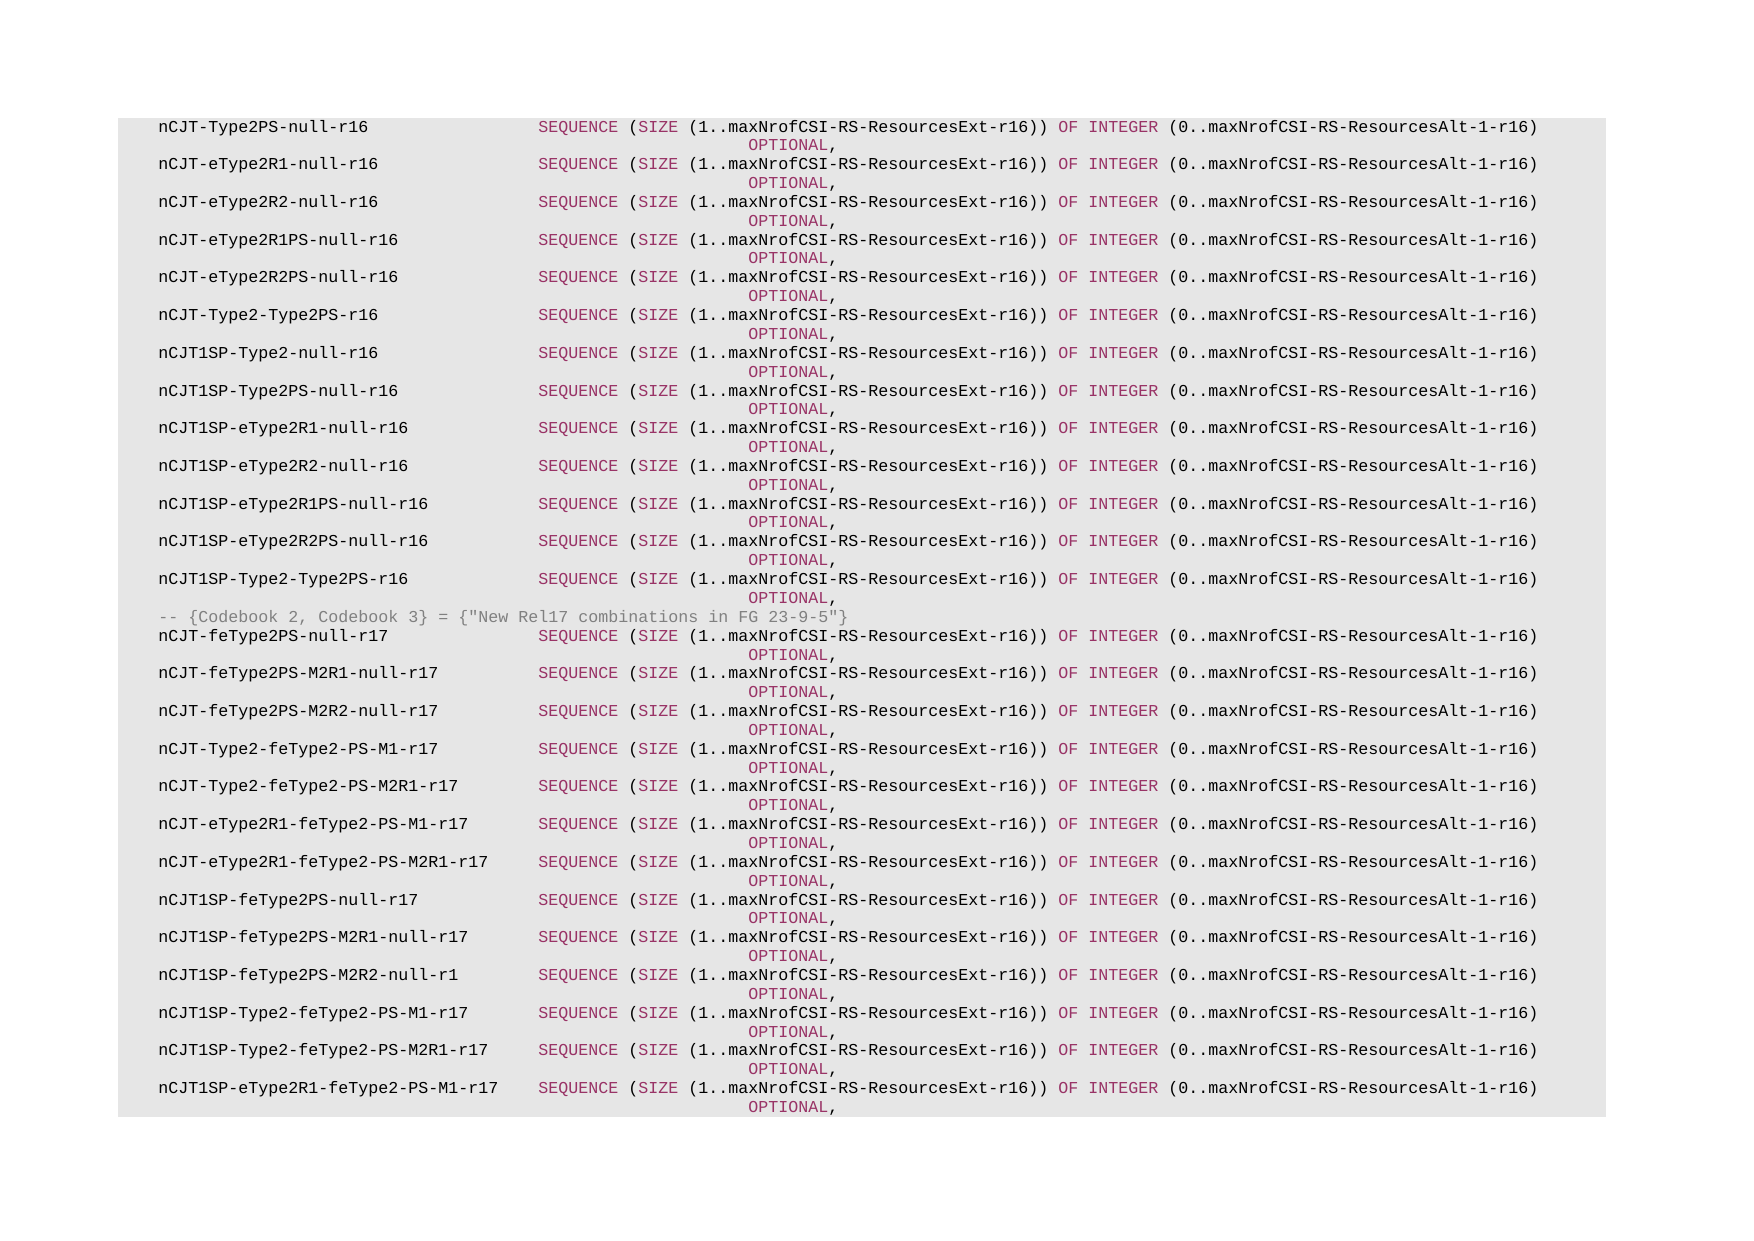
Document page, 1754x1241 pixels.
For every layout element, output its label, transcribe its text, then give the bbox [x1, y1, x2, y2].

text OPTIONAL, [118, 288, 1606, 307]
text OPTIONAL, [118, 721, 1606, 740]
text OPTIONAL, [118, 646, 1606, 665]
text nCJT1SP-eType2R1PS-null-r16 SEQUENCE (SIZE (1..maxNrofCSI-RS-ResourcesExt-r16)) OF INTEGER (0..maxNrofCSI-RS-ResourcesAlt-1-r16) [118, 495, 1606, 514]
text OPTIONAL, [118, 948, 1606, 967]
text OPTIONAL, [118, 363, 1606, 382]
text OPTIONAL, [118, 834, 1606, 853]
text OPTIONAL, [118, 514, 1606, 533]
text OPTIONAL, [118, 684, 1606, 703]
text nCJT-eType2R1PS-null-r16 SEQUENCE (SIZE (1..maxNrofCSI-RS-ResourcesExt-r16)) OF INTEGER (0..maxNrofCSI-RS-ResourcesAlt-1-r16) [118, 231, 1606, 250]
text OPTIONAL, [118, 1098, 1606, 1117]
text nCJT-eType2R2PS-null-r16 SEQUENCE (SIZE (1..maxNrofCSI-RS-ResourcesExt-r16)) OF INTEGER (0..maxNrofCSI-RS-ResourcesAlt-1-r16) [118, 269, 1606, 288]
text nCJT-feType2PS-M2R1-null-r17 SEQUENCE (SIZE (1..maxNrofCSI-RS-ResourcesExt-r16)) OF INTEGER (0..maxNrofCSI-RS-ResourcesAlt-1-r16) [118, 665, 1606, 684]
text OPTIONAL, [118, 326, 1606, 344]
text nCJT-feType2PS-null-r17 SEQUENCE (SIZE (1..maxNrofCSI-RS-ResourcesExt-r16)) OF INTEGER (0..maxNrofCSI-RS-ResourcesAlt-1-r16) [118, 627, 1606, 646]
text OPTIONAL, [118, 175, 1606, 193]
text nCJT-Type2-feType2-PS-M2R1-r17 SEQUENCE (SIZE (1..maxNrofCSI-RS-ResourcesExt-r16)) OF INTEGER (0..maxNrofCSI-RS-ResourcesAlt-1-r16) [118, 778, 1606, 797]
text OPTIONAL, [118, 759, 1606, 778]
text nCJT1SP-eType2R1-feType2-PS-M1-r17 SEQUENCE (SIZE (1..maxNrofCSI-RS-ResourcesExt-r16)) OF INTEGER (0..maxNrofCSI-RS-ResourcesAlt-1-r16) [118, 1080, 1606, 1098]
text nCJT1SP-Type2PS-null-r16 SEQUENCE (SIZE (1..maxNrofCSI-RS-ResourcesExt-r16)) OF INTEGER (0..maxNrofCSI-RS-ResourcesAlt-1-r16) [118, 382, 1606, 401]
text nCJT-Type2-feType2-PS-M1-r17 SEQUENCE (SIZE (1..maxNrofCSI-RS-ResourcesExt-r16)) OF INTEGER (0..maxNrofCSI-RS-ResourcesAlt-1-r16) [118, 740, 1606, 759]
text nCJT1SP-Type2-Type2PS-r16 SEQUENCE (SIZE (1..maxNrofCSI-RS-ResourcesExt-r16)) OF INTEGER (0..maxNrofCSI-RS-ResourcesAlt-1-r16) [118, 571, 1606, 589]
text nCJT-eType2R1-feType2-PS-M2R1-r17 SEQUENCE (SIZE (1..maxNrofCSI-RS-ResourcesExt-r16)) OF INTEGER (0..maxNrofCSI-RS-ResourcesAlt-1-r16) [118, 853, 1606, 872]
text nCJT-eType2R2-null-r16 SEQUENCE (SIZE (1..maxNrofCSI-RS-ResourcesExt-r16)) OF INTEGER (0..maxNrofCSI-RS-ResourcesAlt-1-r16) [118, 193, 1606, 212]
text nCJT1SP-feType2PS-null-r17 SEQUENCE (SIZE (1..maxNrofCSI-RS-ResourcesExt-r16)) OF INTEGER (0..maxNrofCSI-RS-ResourcesAlt-1-r16) [118, 891, 1606, 910]
text OPTIONAL, [118, 137, 1606, 156]
text OPTIONAL, [118, 439, 1606, 457]
text nCJT-Type2PS-null-r16 SEQUENCE (SIZE (1..maxNrofCSI-RS-ResourcesExt-r16)) OF INTEGER (0..maxNrofCSI-RS-ResourcesAlt-1-r16) [118, 118, 1606, 137]
text OPTIONAL, [118, 985, 1606, 1004]
text nCJT1SP-Type2-feType2-PS-M1-r17 SEQUENCE (SIZE (1..maxNrofCSI-RS-ResourcesExt-r16)) OF INTEGER (0..maxNrofCSI-RS-ResourcesAlt-1-r16) [118, 1004, 1606, 1023]
text OPTIONAL, [118, 1023, 1606, 1042]
text nCJT1SP-eType2R1-null-r16 SEQUENCE (SIZE (1..maxNrofCSI-RS-ResourcesExt-r16)) OF INTEGER (0..maxNrofCSI-RS-ResourcesAlt-1-r16) [118, 420, 1606, 439]
text OPTIONAL, [118, 872, 1606, 891]
text OPTIONAL, [118, 250, 1606, 269]
text OPTIONAL, [118, 1061, 1606, 1080]
text OPTIONAL, [118, 212, 1606, 231]
text OPTIONAL, [118, 476, 1606, 495]
text nCJT1SP-eType2R2PS-null-r16 SEQUENCE (SIZE (1..maxNrofCSI-RS-ResourcesExt-r16)) OF INTEGER (0..maxNrofCSI-RS-ResourcesAlt-1-r16) [118, 533, 1606, 552]
text nCJT-feType2PS-M2R2-null-r17 SEQUENCE (SIZE (1..maxNrofCSI-RS-ResourcesExt-r16)) OF INTEGER (0..maxNrofCSI-RS-ResourcesAlt-1-r16) [118, 703, 1606, 721]
text nCJT-eType2R1-feType2-PS-M1-r17 SEQUENCE (SIZE (1..maxNrofCSI-RS-ResourcesExt-r16)) OF INTEGER (0..maxNrofCSI-RS-ResourcesAlt-1-r16) [118, 816, 1606, 834]
text nCJT1SP-feType2PS-M2R1-null-r17 SEQUENCE (SIZE (1..maxNrofCSI-RS-ResourcesExt-r16)) OF INTEGER (0..maxNrofCSI-RS-ResourcesAlt-1-r16) [118, 929, 1606, 948]
text OPTIONAL, [118, 910, 1606, 929]
text -- {Codebook 2, Codebook 3} = {"New Rel17 combinations in FG 23-9-5"} [118, 608, 1606, 627]
text nCJT1SP-eType2R2-null-r16 SEQUENCE (SIZE (1..maxNrofCSI-RS-ResourcesExt-r16)) OF INTEGER (0..maxNrofCSI-RS-ResourcesAlt-1-r16) [118, 457, 1606, 476]
text OPTIONAL, [118, 552, 1606, 571]
text nCJT1SP-feType2PS-M2R2-null-r1 SEQUENCE (SIZE (1..maxNrofCSI-RS-ResourcesExt-r16)) OF INTEGER (0..maxNrofCSI-RS-ResourcesAlt-1-r16) [118, 967, 1606, 985]
text OPTIONAL, [118, 401, 1606, 420]
text OPTIONAL, [118, 589, 1606, 608]
text nCJT-Type2-Type2PS-r16 SEQUENCE (SIZE (1..maxNrofCSI-RS-ResourcesExt-r16)) OF INTEGER (0..maxNrofCSI-RS-ResourcesAlt-1-r16) [118, 307, 1606, 326]
text nCJT-eType2R1-null-r16 SEQUENCE (SIZE (1..maxNrofCSI-RS-ResourcesExt-r16)) OF INTEGER (0..maxNrofCSI-RS-ResourcesAlt-1-r16) [118, 156, 1606, 175]
text nCJT1SP-Type2-feType2-PS-M2R1-r17 SEQUENCE (SIZE (1..maxNrofCSI-RS-ResourcesExt-r16)) OF INTEGER (0..maxNrofCSI-RS-ResourcesAlt-1-r16) [118, 1042, 1606, 1061]
text OPTIONAL, [118, 797, 1606, 816]
text nCJT1SP-Type2-null-r16 SEQUENCE (SIZE (1..maxNrofCSI-RS-ResourcesExt-r16)) OF INTEGER (0..maxNrofCSI-RS-ResourcesAlt-1-r16) [118, 344, 1606, 363]
